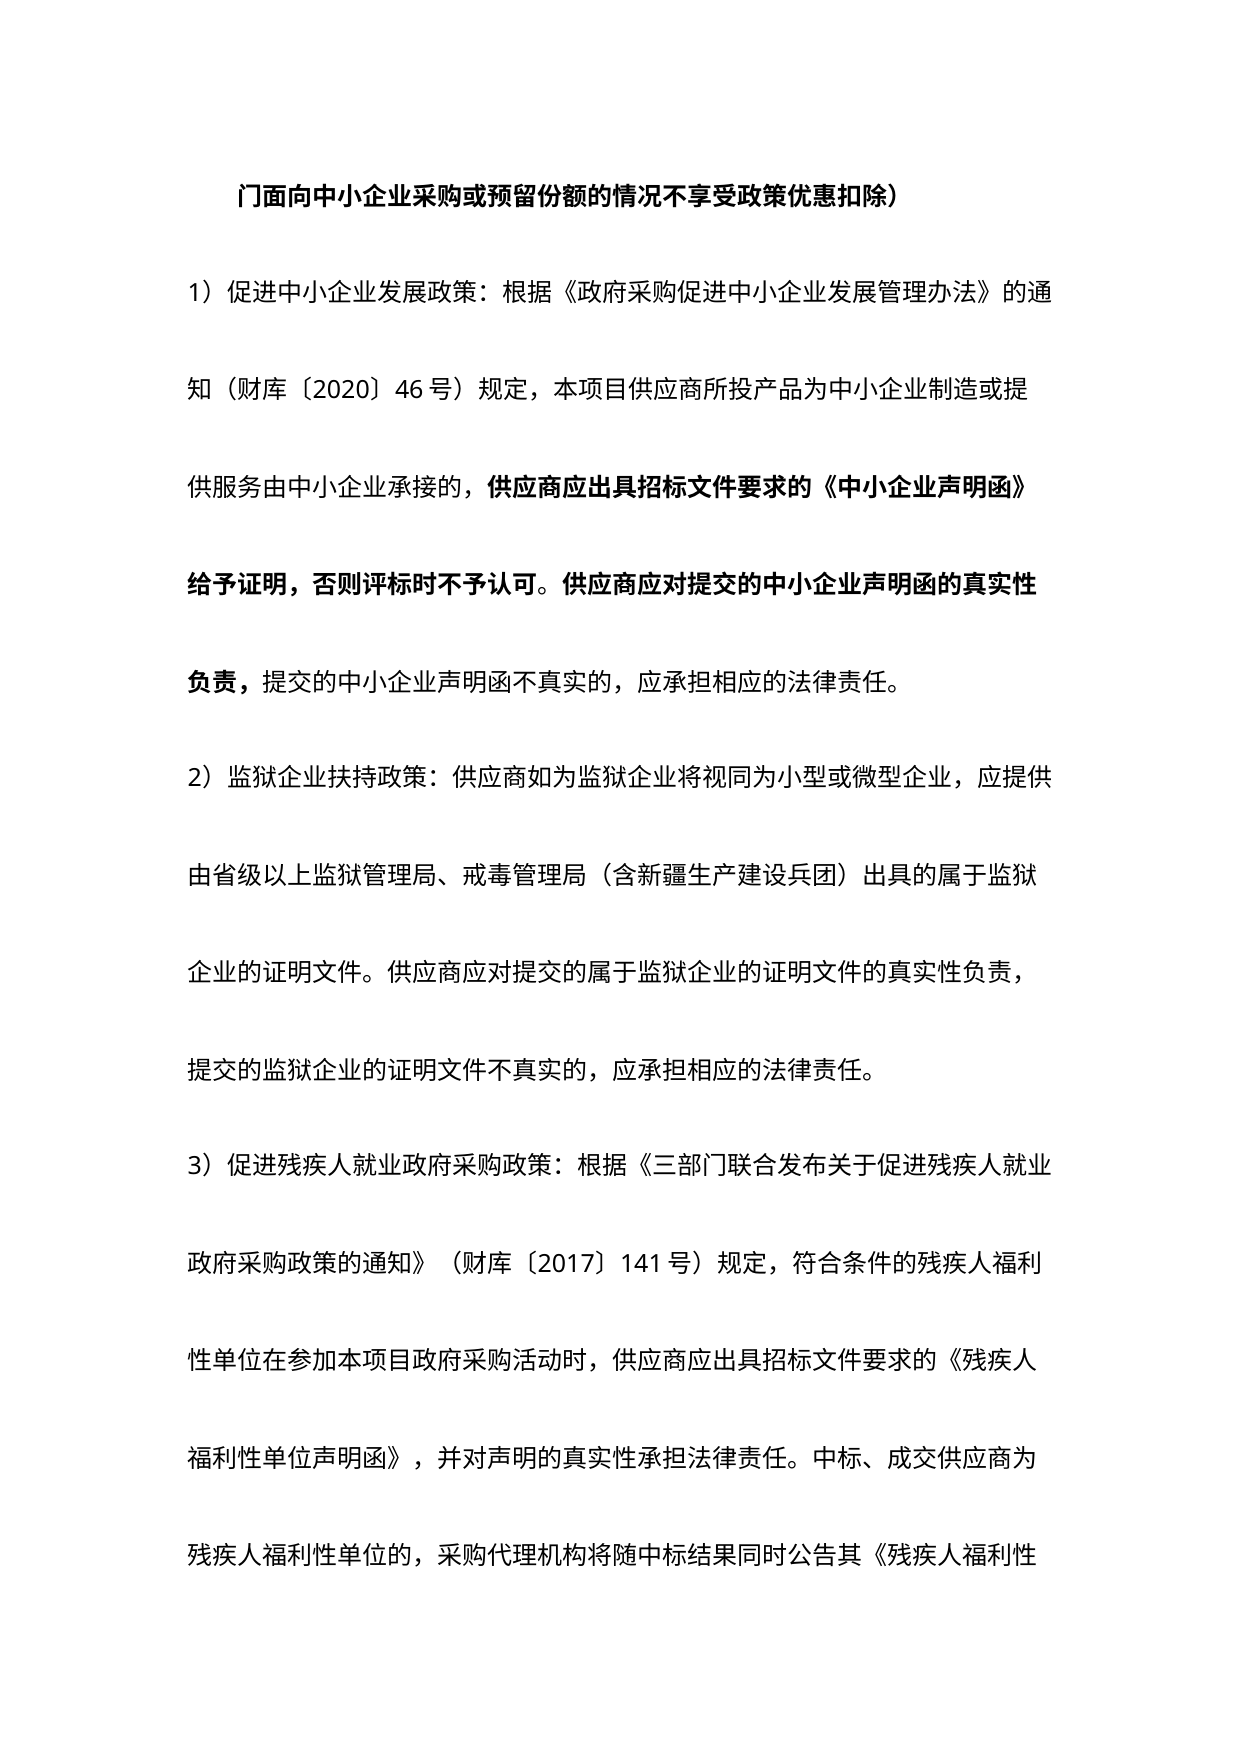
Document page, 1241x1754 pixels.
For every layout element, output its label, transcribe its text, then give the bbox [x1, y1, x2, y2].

text 1）促进中小企业发展政策：根据《政府采购促进中小企业发展管理办法》的通知（财库〔2020〕46号）规定，本项目供应商所投产品为中小企业制造或提供服务由中小企业承接的，供应商应出具招标文件要求的《中小企业声明函》给予证明，否则评标时不予认可。供应商应对提交的中小企业声明函的真实性负责，提交的中小企业声明函不真实的，应承担相应的法律责任。 [187, 258, 1053, 713]
text 2）监狱企业扶持政策：供应商如为监狱企业将视同为小型或微型企业，应提供由省级以上监狱管理局、戒毒管理局（含新疆生产建设兵团）出具的属于监狱企业的证明文件。供应商应对提交的属于监狱企业的证明文件的真实性负责，提交的监狱企业的证明文件不真实的，应承担相应的法律责任。 [187, 743, 1053, 1101]
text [187, 1131, 1053, 1586]
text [187, 162, 1053, 227]
